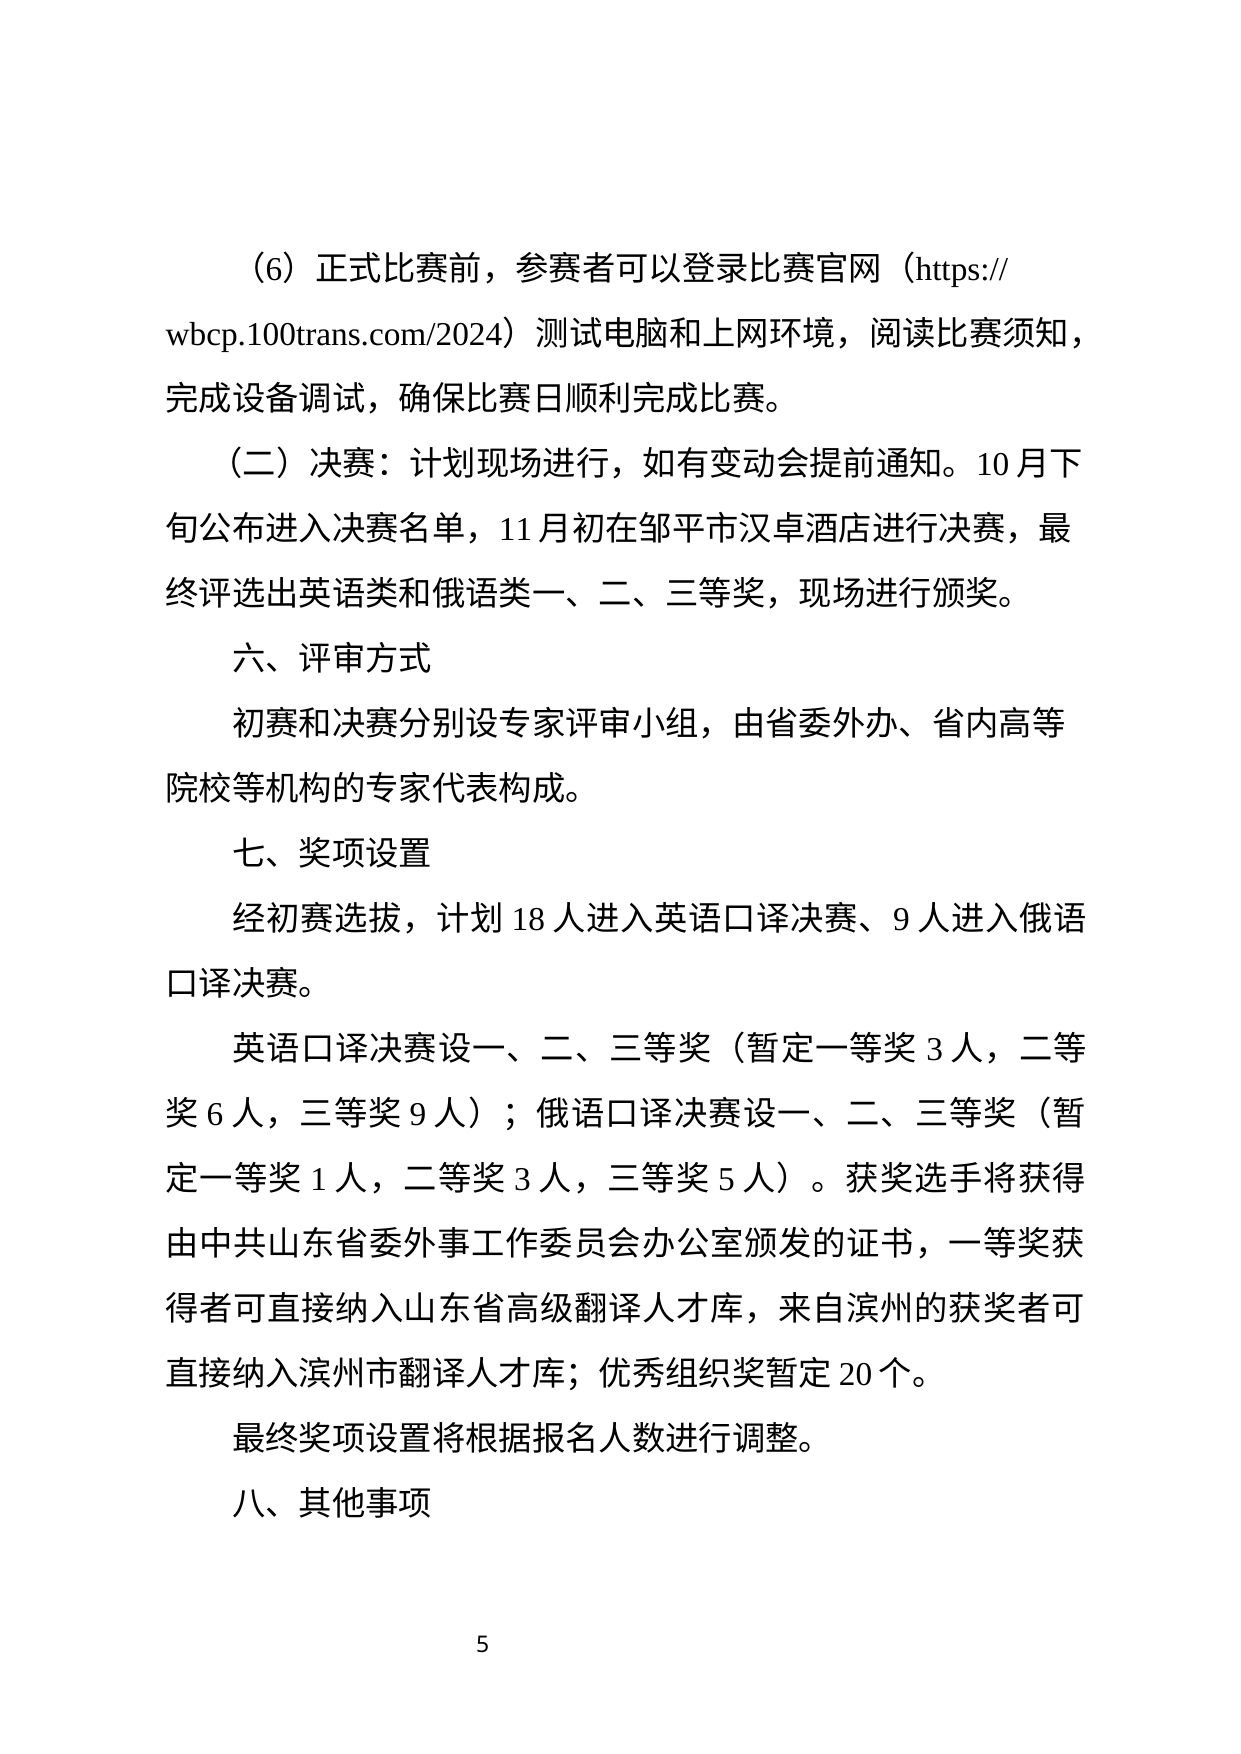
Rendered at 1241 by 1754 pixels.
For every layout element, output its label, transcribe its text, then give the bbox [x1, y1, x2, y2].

text 英语口译决赛设一、二、三等奖（暂定一等奖3人，二等奖6人，三等奖9人）；俄语口译决赛设一、二、三等奖（暂定一等奖1人，二等奖3人，三等奖5人）。获奖选手将获得由中共山东省委外事工作委员会办公室颁发的证书，一等奖获得者可直接纳入山东省高级翻译人才库，来自滨州的获奖者可直接纳入滨州市翻译人才库；优秀组织奖暂定20个。 [165, 1013, 1087, 1403]
text 初赛和决赛分别设专家评审小组，由省委外办、省内高等院校等机构的专家代表构成。 [165, 688, 1087, 818]
text （二）决赛：计划现场进行，如有变动会提前通知。10月下旬公布进入决赛名单，11月初在邹平市汉卓酒店进行决赛，最终评选出英语类和俄语类一、二、三等奖，现场进行颁奖。 [165, 428, 1087, 623]
text 六、评审方式 [165, 623, 1087, 688]
text 八、其他事项 [165, 1468, 1087, 1533]
text 七、奖项设置 [165, 818, 1087, 883]
text 最终奖项设置将根据报名人数进行调整。 [165, 1403, 1087, 1468]
text 经初赛选拔，计划18人进入英语口译决赛、9人进入俄语口译决赛。 [165, 883, 1087, 1013]
text （6）正式比赛前，参赛者可以登录比赛官网（https://wbcp.100trans.com/2024）测试电脑和上网环境，阅读比赛须知，完成设备调试，确保比赛日顺利完成比赛。 [165, 233, 1087, 428]
